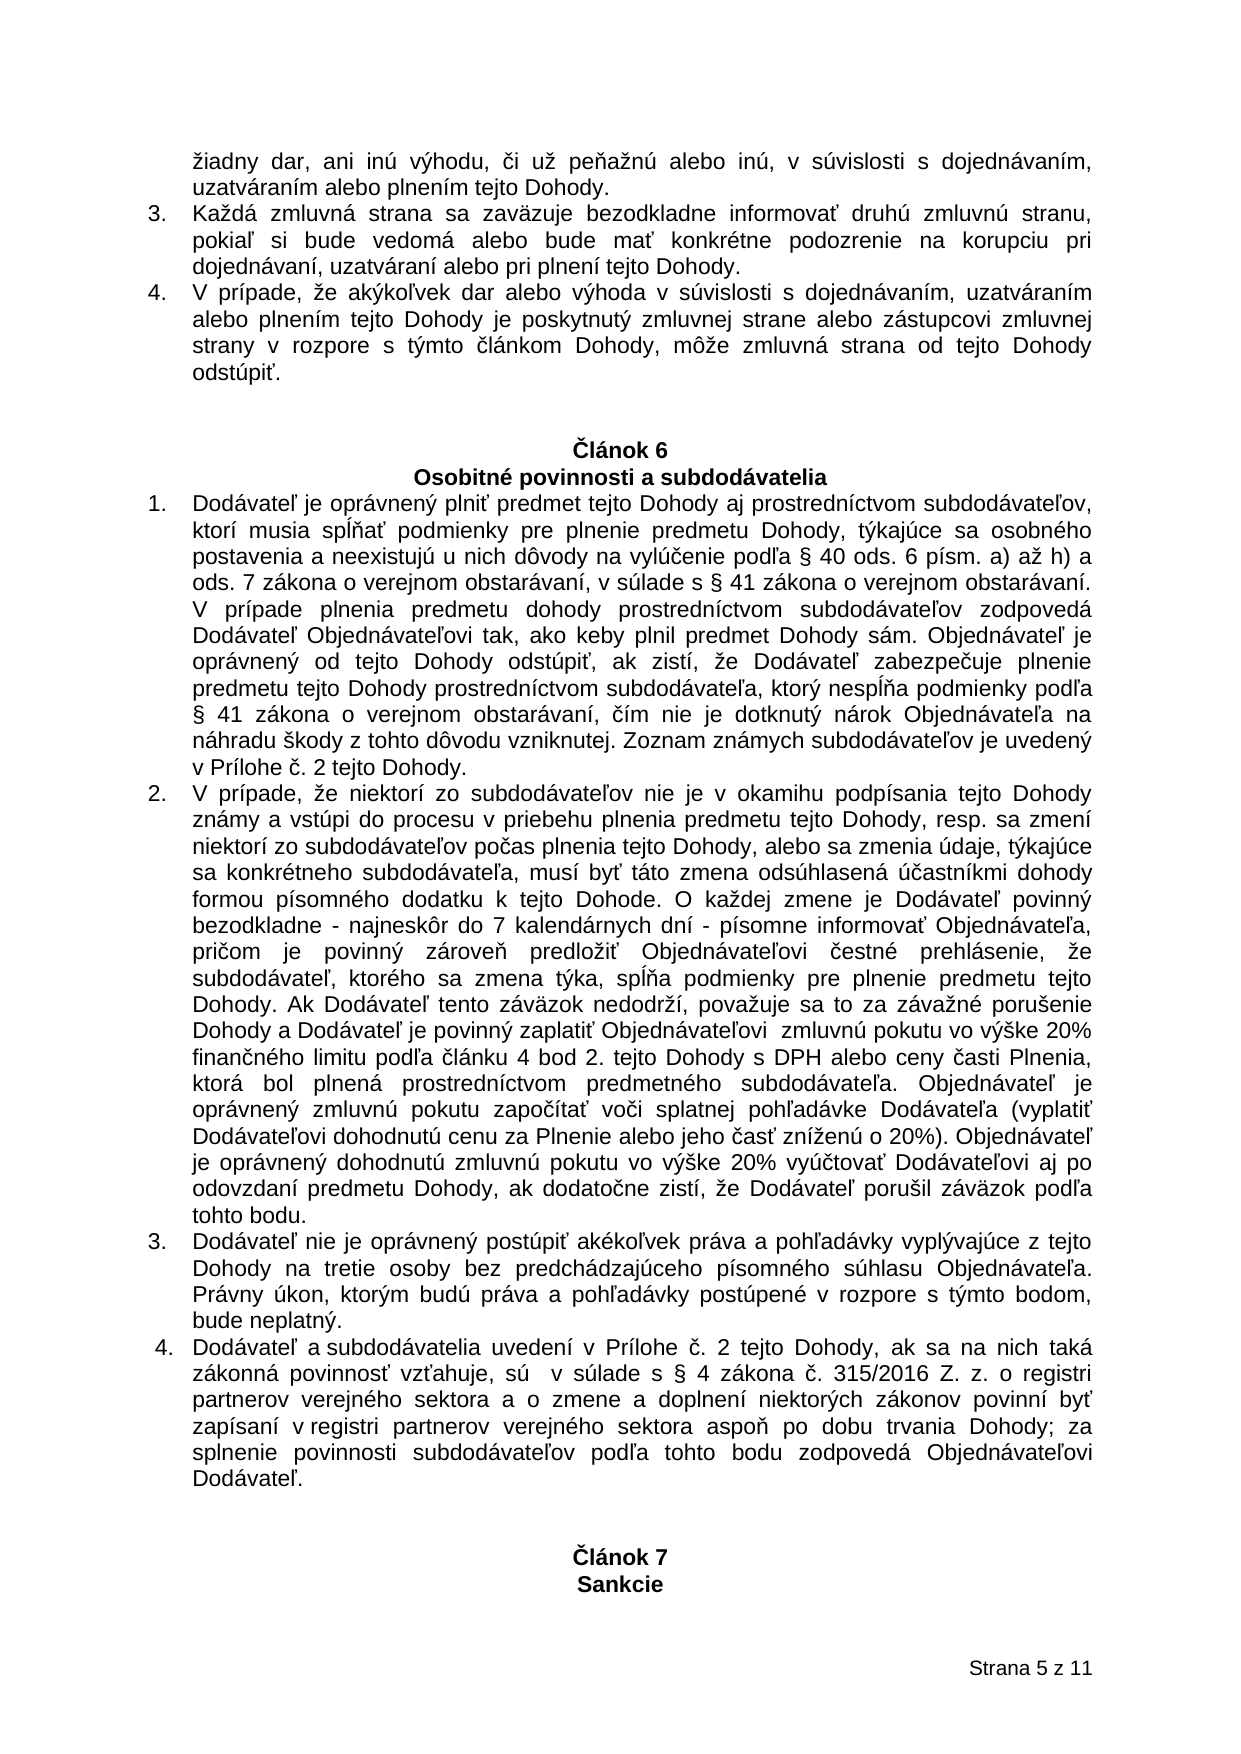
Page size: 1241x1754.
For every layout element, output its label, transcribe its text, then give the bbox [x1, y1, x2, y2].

list Dodávateľ je oprávnený plniť predmet tejto Dohody aj prostredníctvom subdodávateľov, ktorí musia spĺňať podmienky pre plnenie predmetu Dohody, týkajúce sa osobného postavenia a neexistujú u nich dôvody na vylúčenie podľa § 40 ods. 6 písm. a) až h) a ods. 7 zákona o verejnom obstarávaní, v súlade s § 41 zákona o verejnom obstarávaní. V prípade plnenia predmetu dohody prostredníctvom subdodávateľov zodpovedá Dodávateľ Objednávateľovi tak, ako keby plnil predmet Dohody sám. Objednávateľ je oprávnený od tejto Dohody odstúpiť, ak zistí, že Dodávateľ zabezpečuje plnenie predmetu tejto Dohody prostredníctvom subdodávateľa, ktorý nespĺňa podmienky podľa § 41 zákona o verejnom obstarávaní, čím nie je dotknutý nárok Objednávateľa na náhradu škody z tohto dôvodu vzniknutej. Zoznam známych subdodávateľov je uvedený v Prílohe č. 2 tejto Dohody. [148, 490, 1093, 780]
list Dodávateľ a subdodávatelia uvedení v Prílohe č. 2 tejto Dohody, ak sa na nich taká zákonná povinnosť vzťahuje, sú v súlade s § 4 zákona č. 315/2016 Z. z. o registri partnerov verejného sektora a o zmene a doplnení niektorých zákonov povinní byť zapísaní v registri partnerov verejného sektora aspoň po dobu trvania Dohody; za splnenie povinnosti subdodávateľov podľa tohto bodu zodpovedá Objednávateľovi Dodávateľ. [154, 1333, 1093, 1492]
text Osobitné povinnosti a subdodávatelia [148, 464, 1093, 490]
list Každá zmluvná strana sa zaväzuje bezodkladne informovať druhú zmluvnú stranu, pokiaľ si bude vedomá alebo bude mať konkrétne podozrenie na korupciu pri dojednávaní, uzatváraní alebo pri plnení tejto Dohody. [148, 200, 1093, 279]
list V prípade, že niektorí zo subdodávateľov nie je v okamihu podpísania tejto Dohody známy a vstúpi do procesu v priebehu plnenia predmetu tejto Dohody, resp. sa zmení niektorí zo subdodávateľov počas plnenia tejto Dohody, alebo sa zmenia údaje, týkajúce sa konkrétneho subdodávateľa, musí byť táto zmena odsúhlasená účastníkmi dohody formou písomného dodatku k tejto Dohode. O každej zmene je Dodávateľ povinný bezodkladne - najneskôr do 7 kalendárnych dní - písomne informovať Objednávateľa, pričom je povinný zároveň predložiť Objednávateľovi čestné prehlásenie, že subdodávateľ, ktorého sa zmena týka, spĺňa podmienky pre plnenie predmetu tejto Dohody. Ak Dodávateľ tento záväzok nedodrží, považuje sa to za závažné porušenie Dohody a Dodávateľ je povinný zaplatiť Objednávateľovi zmluvnú pokutu vo výške 20% finančného limitu podľa článku 4 bod 2. tejto Dohody s DPH alebo ceny časti Plnenia, ktorá bol plnená prostredníctvom predmetného subdodávateľa. Objednávateľ je oprávnený zmluvnú pokutu započítať voči splatnej pohľadávke Dodávateľa (vyplatiť Dodávateľovi dohodnutú cenu za Plnenie alebo jeho časť zníženú o 20%). Objednávateľ je oprávnený dohodnutú zmluvnú pokutu vo výške 20% vyúčtovať Dodávateľovi aj po odovzdaní predmetu Dohody, ak dodatočne zistí, že Dodávateľ porušil záväzok podľa tohto bodu. [148, 780, 1093, 1228]
list Dodávateľ nie je oprávnený postúpiť akékoľvek práva a pohľadávky vyplývajúce z tejto Dohody na tretie osoby bez predchádzajúceho písomného súhlasu Objednávateľa. Právny úkon, ktorým budú práva a pohľadávky postúpené v rozpore s týmto bodom, bude neplatný. [148, 1228, 1093, 1333]
text Článok 7 [148, 1544, 1093, 1571]
list V prípade, že akýkoľvek dar alebo výhoda v súvislosti s dojednávaním, uzatváraním alebo plnením tejto Dohody je poskytnutý zmluvnej strane alebo zástupcovi zmluvnej strany v rozpore s týmto článkom Dohody, môže zmluvná strana od tejto Dohody odstúpiť. [148, 279, 1093, 385]
text Sankcie [148, 1571, 1093, 1597]
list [148, 148, 1093, 200]
text Článok 6 [148, 437, 1093, 464]
